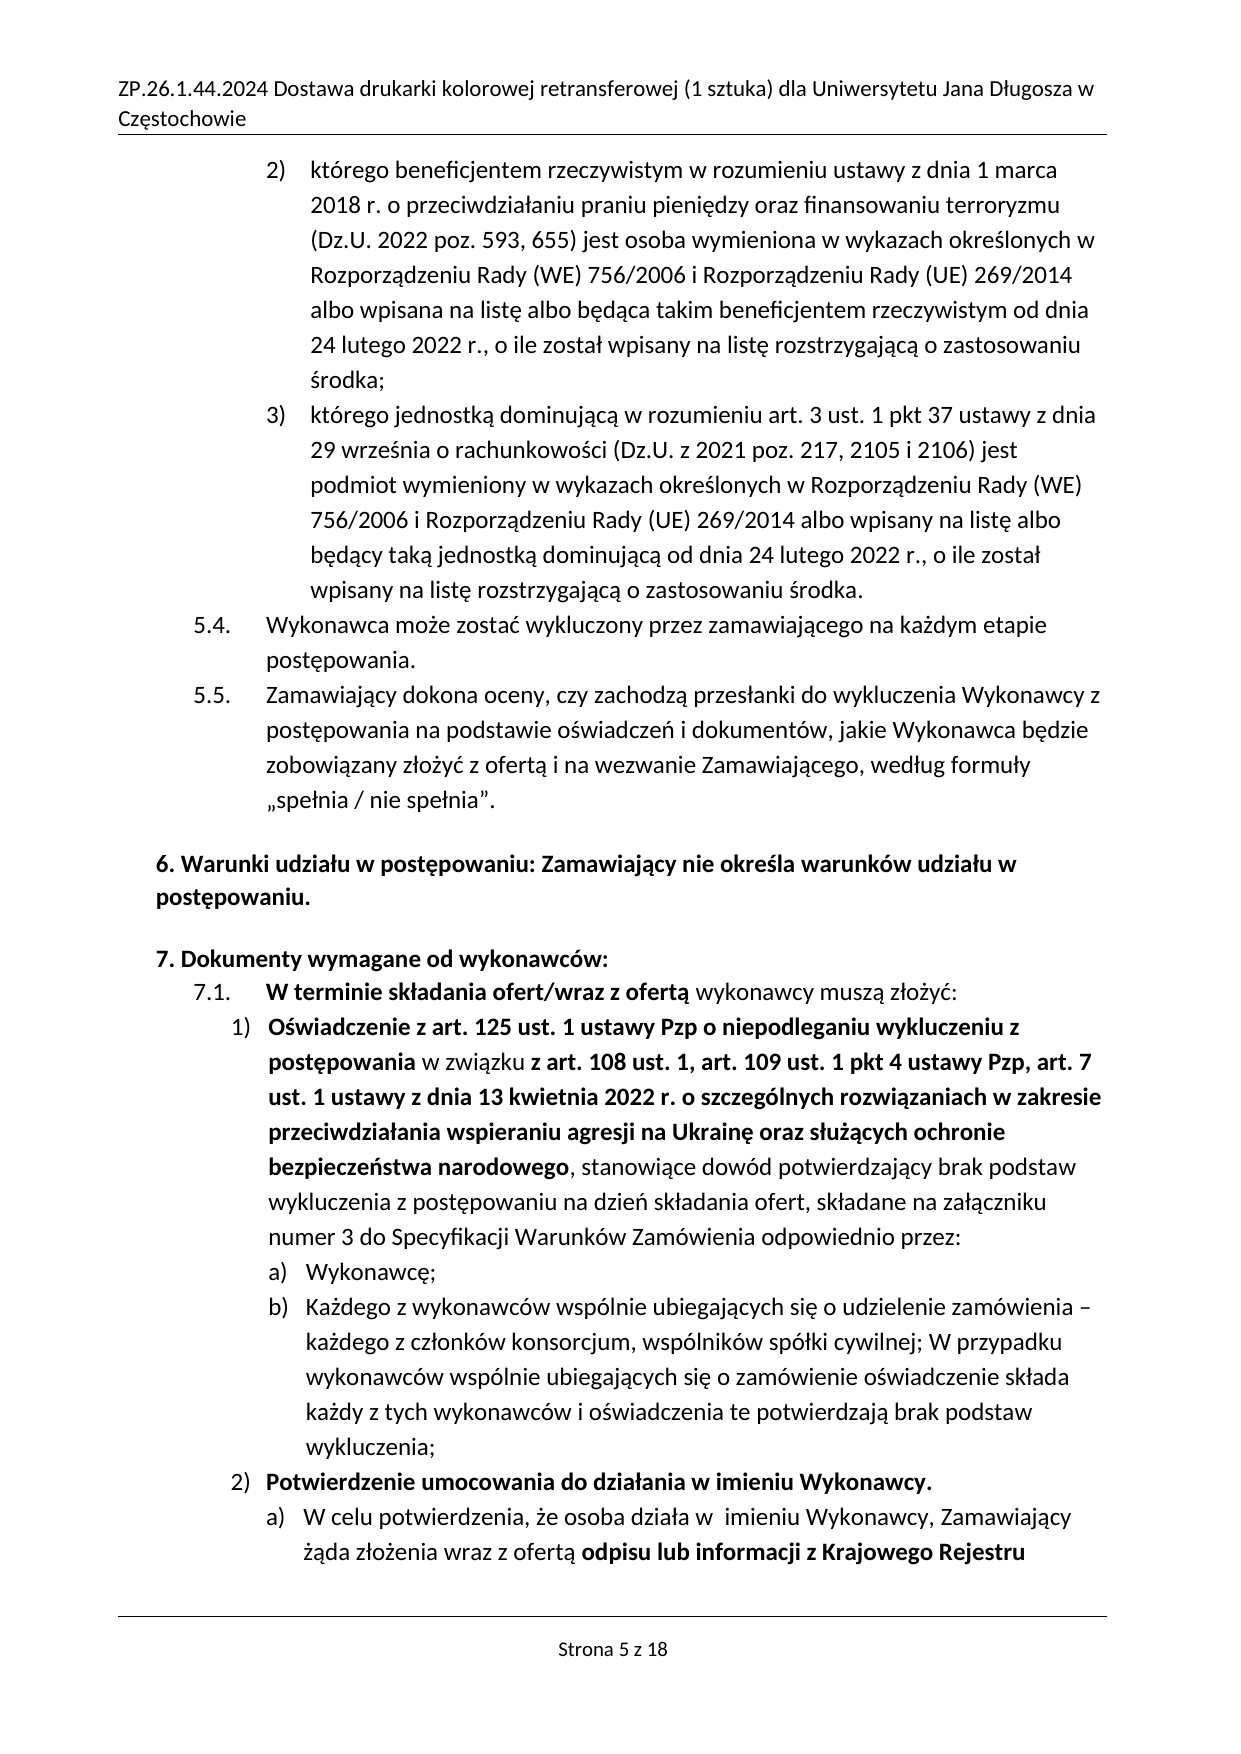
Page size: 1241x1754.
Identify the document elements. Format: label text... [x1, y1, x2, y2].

list Potwierdzenie umocowania do działania w imieniu Wykonawcy. [230, 1466, 1107, 1496]
list Zamawiający dokona oceny, czy zachodzą przesłanki do wykluczenia Wykonawcy z postępowania na podstawie oświadczeń i dokumentów, jakie Wykonawca będzie zobowiązany złożyć z ofertą i na wezwanie Zamawiającego, według formuły „spełnia / nie spełnia”. [193, 679, 1107, 814]
text 6. Warunki udziału w postępowaniu: Zamawiający nie określa warunków udziału w postępowaniu. [156, 848, 1107, 911]
list którego beneficjentem rzeczywistym w rozumieniu ustawy z dnia 1 marca 2018 r. o przeciwdziałaniu praniu pieniędzy oraz finansowaniu terroryzmu (Dz.U. 2022 poz. 593, 655) jest osoba wymieniona w wykazach określonych w Rozporządzeniu Rady (WE) 756/2006 i Rozporządzeniu Rady (UE) 269/2014 albo wpisana na listę albo będąca takim beneficjentem rzeczywistym od dnia 24 lutego 2022 r., o ile został wpisany na listę rozstrzygającą o zastosowaniu środka; [266, 154, 1107, 394]
list W terminie składania ofert/wraz z ofertą wykonawcy muszą złożyć: [193, 976, 1107, 1006]
subtitle 7. Dokumenty wymagane od wykonawców: [156, 943, 1107, 973]
list Oświadczenie z art. 125 ust. 1 ustawy Pzp o niepodleganiu wykluczeniu z postępowania w związku z art. 108 ust. 1, art. 109 ust. 1 pkt 4 ustawy Pzp, art. 7 ust. 1 ustawy z dnia 13 kwietnia 2022 r. o szczególnych rozwiązaniach w zakresie przeciwdziałania wspieraniu agresji na Ukrainę oraz służących ochronie bezpieczeństwa narodowego, stanowiące dowód potwierdzający brak podstaw wykluczenia z postępowaniu na dzień składania ofert, składane na załączniku numer 3 do Specyfikacji Warunków Zamówienia odpowiednio przez: [231, 1011, 1107, 1251]
list którego jednostką dominującą w rozumieniu art. 3 ust. 1 pkt 37 ustawy z dnia 29 września o rachunkowości (Dz.U. z 2021 poz. 217, 2105 i 2106) jest podmiot wymieniony w wykazach określonych w Rozporządzeniu Rady (WE) 756/2006 i Rozporządzeniu Rady (UE) 269/2014 albo wpisany na listę albo będący taką jednostką dominującą od dnia 24 lutego 2022 r., o ile został wpisany na listę rozstrzygającą o zastosowaniu środka. [266, 399, 1107, 604]
list Wykonawcę; [268, 1256, 1107, 1286]
list Każdego z wykonawców wspólnie ubiegających się o udzielenie zamówienia – każdego z członków konsorcjum, wspólników spółki cywilnej; W przypadku wykonawców wspólnie ubiegających się o zamówienie oświadczenie składa każdy z tych wykonawców i oświadczenia te potwierdzają brak podstaw wykluczenia; [268, 1291, 1107, 1461]
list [266, 1501, 1107, 1566]
list Wykonawca może zostać wykluczony przez zamawiającego na każdym etapie postępowania. [193, 609, 1107, 674]
